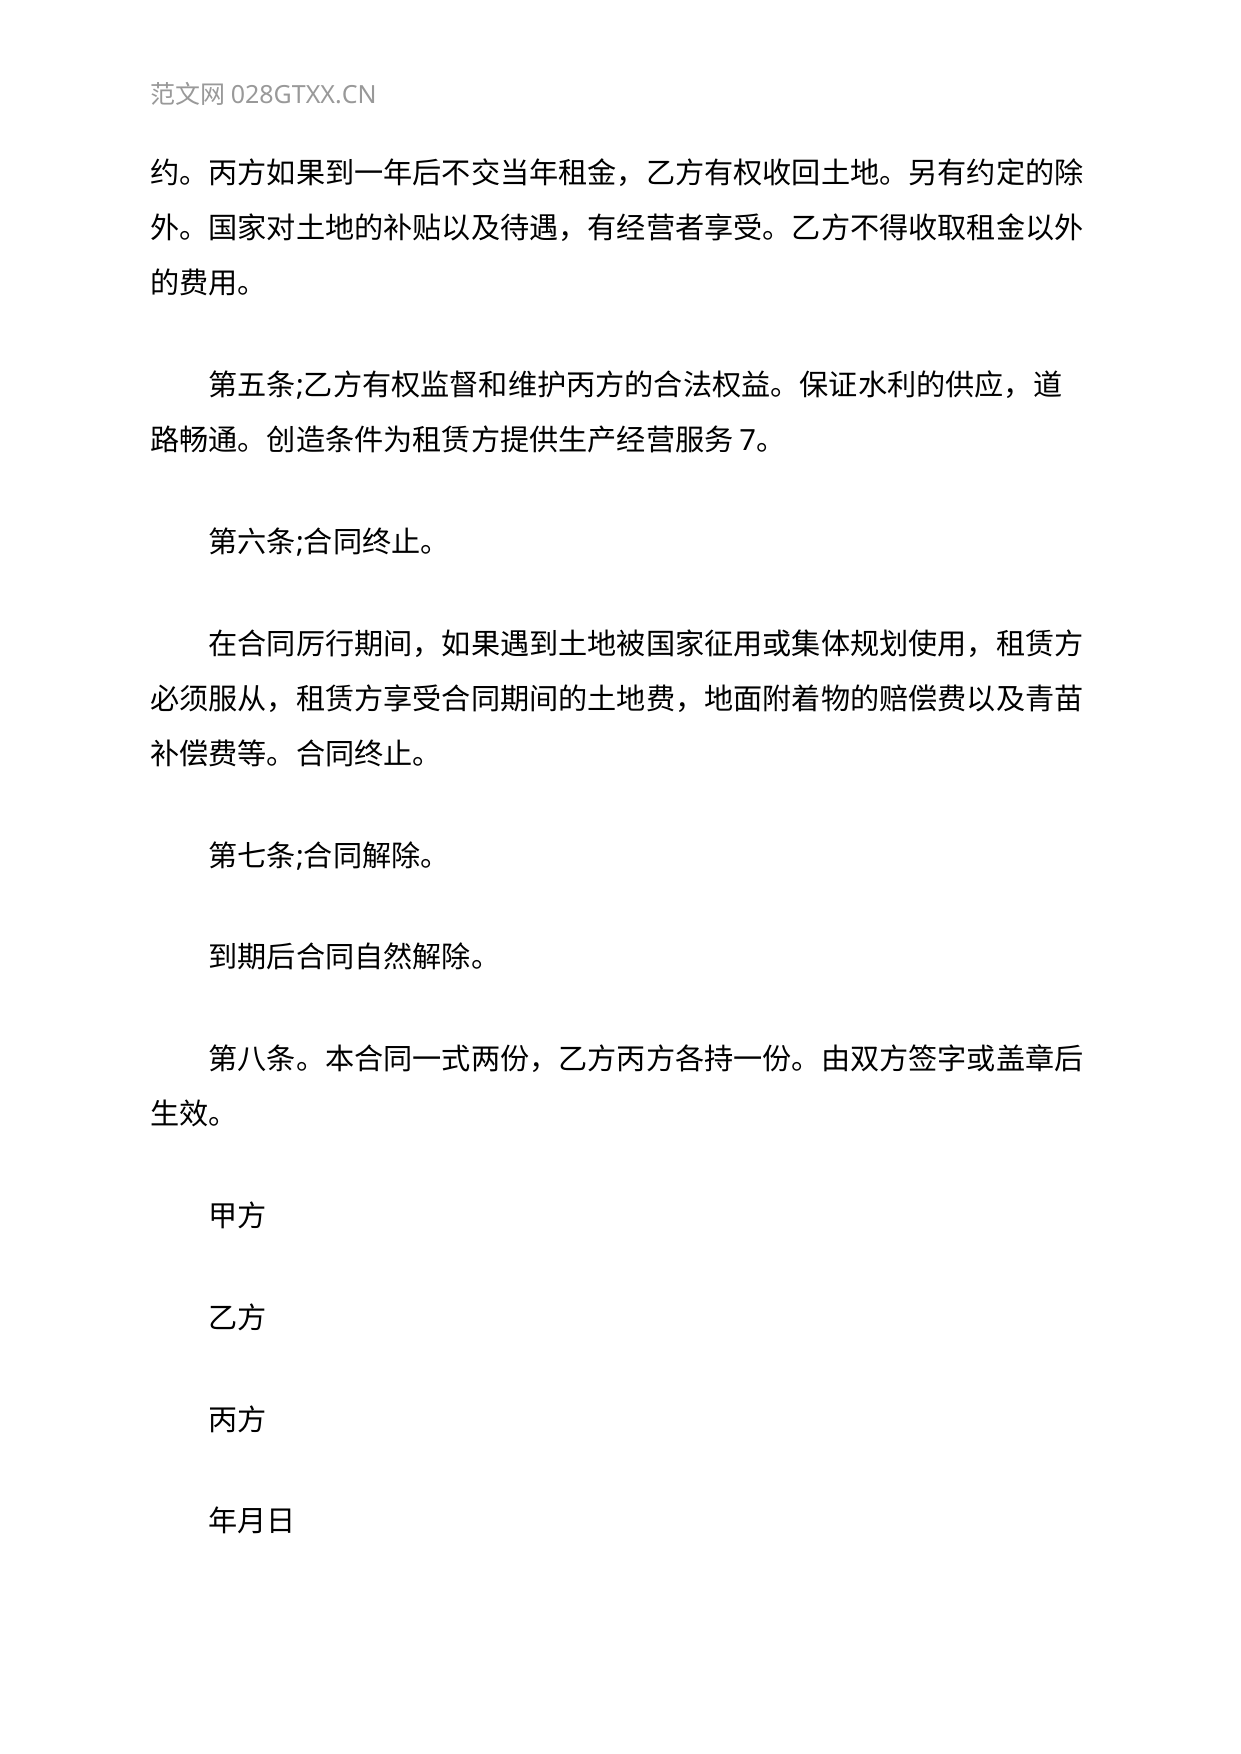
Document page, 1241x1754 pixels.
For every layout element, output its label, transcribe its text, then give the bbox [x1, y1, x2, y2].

text 丙方 [150, 1396, 1090, 1438]
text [150, 150, 1090, 302]
text 第五条;乙方有权监督和维护丙方的合法权益。保证水利的供应，道路畅通。创造条件为租赁方提供生产经营服务7。 [150, 362, 1090, 459]
text 第八条。本合同一式两份，乙方丙方各持一份。由双方签字或盖章后生效。 [150, 1036, 1090, 1133]
text 年月日 [150, 1498, 1090, 1540]
text 乙方 [150, 1294, 1090, 1337]
text 甲方 [150, 1192, 1090, 1235]
text 在合同厉行期间，如果遇到土地被国家征用或集体规划使用，租赁方必须服从，租赁方享受合同期间的土地费，地面附着物的赔偿费以及青苗补偿费等。合同终止。 [150, 621, 1090, 773]
text 第七条;合同解除。 [150, 832, 1090, 874]
text 到期后合同自然解除。 [150, 934, 1090, 976]
text 第六条;合同终止。 [150, 518, 1090, 561]
